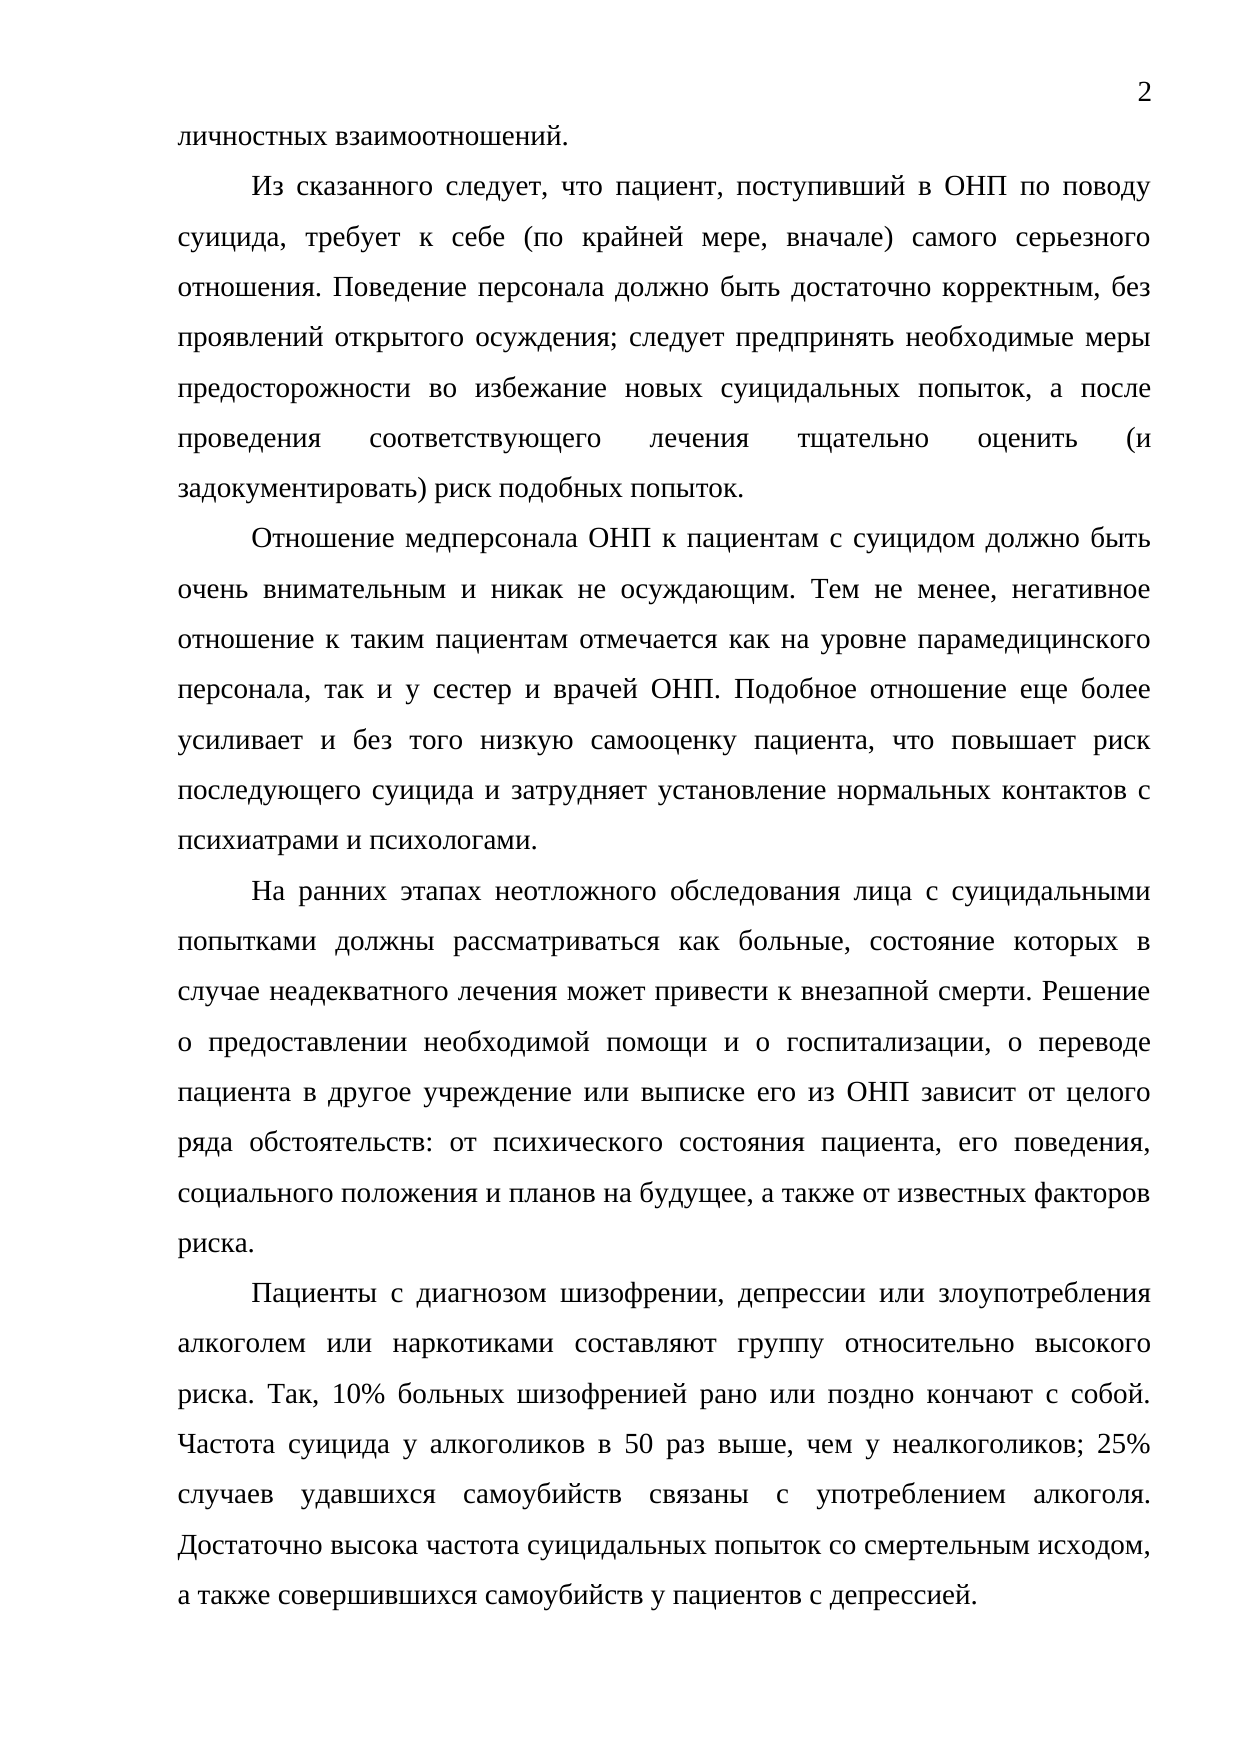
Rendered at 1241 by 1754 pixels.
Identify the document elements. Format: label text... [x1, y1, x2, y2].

text На ранних этапах неотложного обследования лица с суицидальными попытками должны рассматриваться как больные, состояние которых в случае неадекватного лечения может привести к внезапной смерти. Решение о предоставлении необходимой помощи и о госпитализации, о переводе пациента в другое учреждение или выписке его из ОНП зависит от целого ряда обстоятельств: от психического состояния пациента, его поведения, социального положения и планов на будущее, а также от известных факторов риска. [177, 873, 1152, 1258]
text Отношение медперсонала ОНП к пациентам с суицидом должно быть очень внимательным и никак не осуждающим. Тем не менее, негативное отношение к таким пациентам отмечается как на уровне парамедицинского персонала, так и у сестер и врачей ОНП. Подобное отношение еще более усиливает и без того низкую самооценку пациента, что повышает риск последующего суицида и затрудняет установление нормальных контактов с психиатрами и психологами. [177, 521, 1152, 856]
text Пациенты с диагнозом шизофрении, депрессии или злоупотребления алкоголем или наркотиками составляют группу относительно высокого риска. Так, 10% больных шизофренией рано или поздно кончают с собой. Частота суицида у алкоголиков в 50 раз выше, чем у неалкоголиков; 25% случаев удавшихся самоубийств связаны с употреблением алкоголя. Достаточно высока частота суицидальных попыток со смертельным исходом, а также совершившихся самоубийств у пациентов с депрессией. [177, 1275, 1152, 1611]
text Из сказанного следует, что пациент, поступивший в ОНП по поводу суицида, требует к себе (по крайней мере, вначале) самого серьезного отношения. Поведение персонала должно быть достаточно корректным, без проявлений открытого осуждения; следует предпринять необходимые меры предосторожности во избежание новых суицидальных попыток, а после проведения соответствующего лечения тщательно оценить (и задокументировать) риск подобных попыток. [177, 168, 1152, 504]
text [177, 118, 1152, 152]
